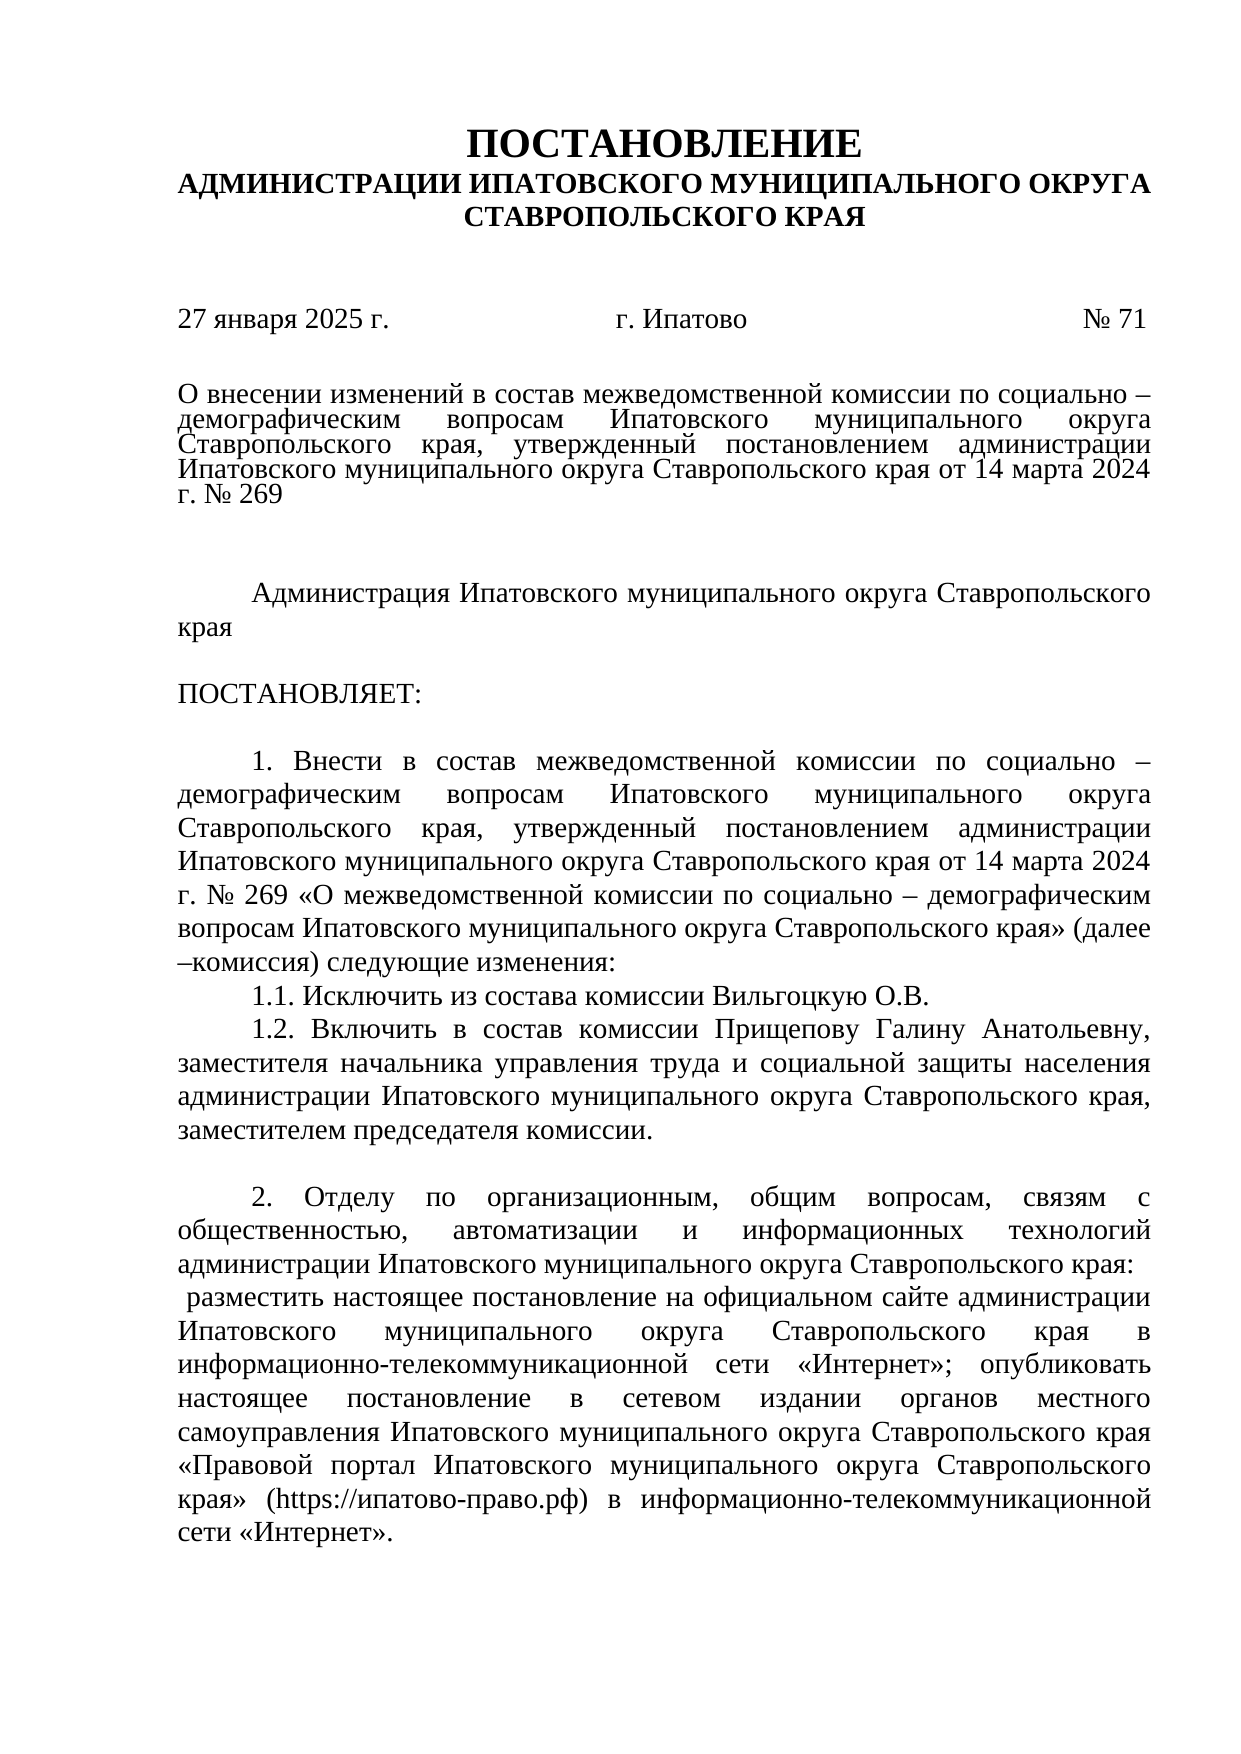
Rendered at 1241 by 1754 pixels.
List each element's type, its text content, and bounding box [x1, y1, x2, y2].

text 1.2. Включить в состав комиссии Прищепову Галину Анатольевну, заместителя начальника управления труда и социальной защиты населения администрации Ипатовского муниципального округа Ставропольского края, заместителем председателя комиссии. [177, 1011, 1152, 1145]
text Администрация Ипатовского муниципального округа Ставропольского края [177, 575, 1152, 642]
text О внесении изменений в состав межведомственной комиссии по социально – демографическим вопросам Ипатовского муниципального округа Ставропольского края, утвержденный постановлением администрации Ипатовского муниципального округа Ставропольского края от 14 марта 2024 г. № 269 [177, 383, 1152, 508]
text 2. Отделу по организационным, общим вопросам, связям с общественностью, автоматизации и информационных технологий администрации Ипатовского муниципального округа Ставропольского края: [177, 1179, 1152, 1279]
text 1. Внести в состав межведомственной комиссии по социально – демографическим вопросам Ипатовского муниципального округа Ставропольского края, утвержденный постановлением администрации Ипатовского муниципального округа Ставропольского края от 14 марта 2024 г. № 269 «О межведомственной комиссии по социально – демографическим вопросам Ипатовского муниципального округа Ставропольского края» (далее –комиссия) следующие изменения: [177, 743, 1152, 978]
text СТАВРОПОЛЬСКОГО КРАЯ [177, 199, 1152, 233]
text разместить настоящее постановление на официальном сайте администрации Ипатовского муниципального округа Ставропольского края в информационно-телекоммуникационной сети «Интернет»; опубликовать настоящее постановление в сетевом издании органов местного самоуправления Ипатовского муниципального округа Ставропольского края «Правовой портал Ипатовского муниципального округа Ставропольского края» (https://ипатово-право.рф) в информационно-телекоммуникационной сети «Интернет». [177, 1279, 1152, 1548]
text ПОСТАНОВЛЯЕТ: [177, 676, 1152, 709]
text 27 января 2025 г. г. Ипатово № 71 [177, 308, 1152, 333]
text 1.1. Исключить из состава комиссии Вильгоцкую О.В. [177, 978, 1152, 1011]
text ПОСТАНОВЛЕНИЕ [177, 118, 1152, 166]
text АДМИНИСТРАЦИИ ИПАТОВСКОГО МУНИЦИПАЛЬНОГО ОКРУГА [177, 166, 1152, 199]
